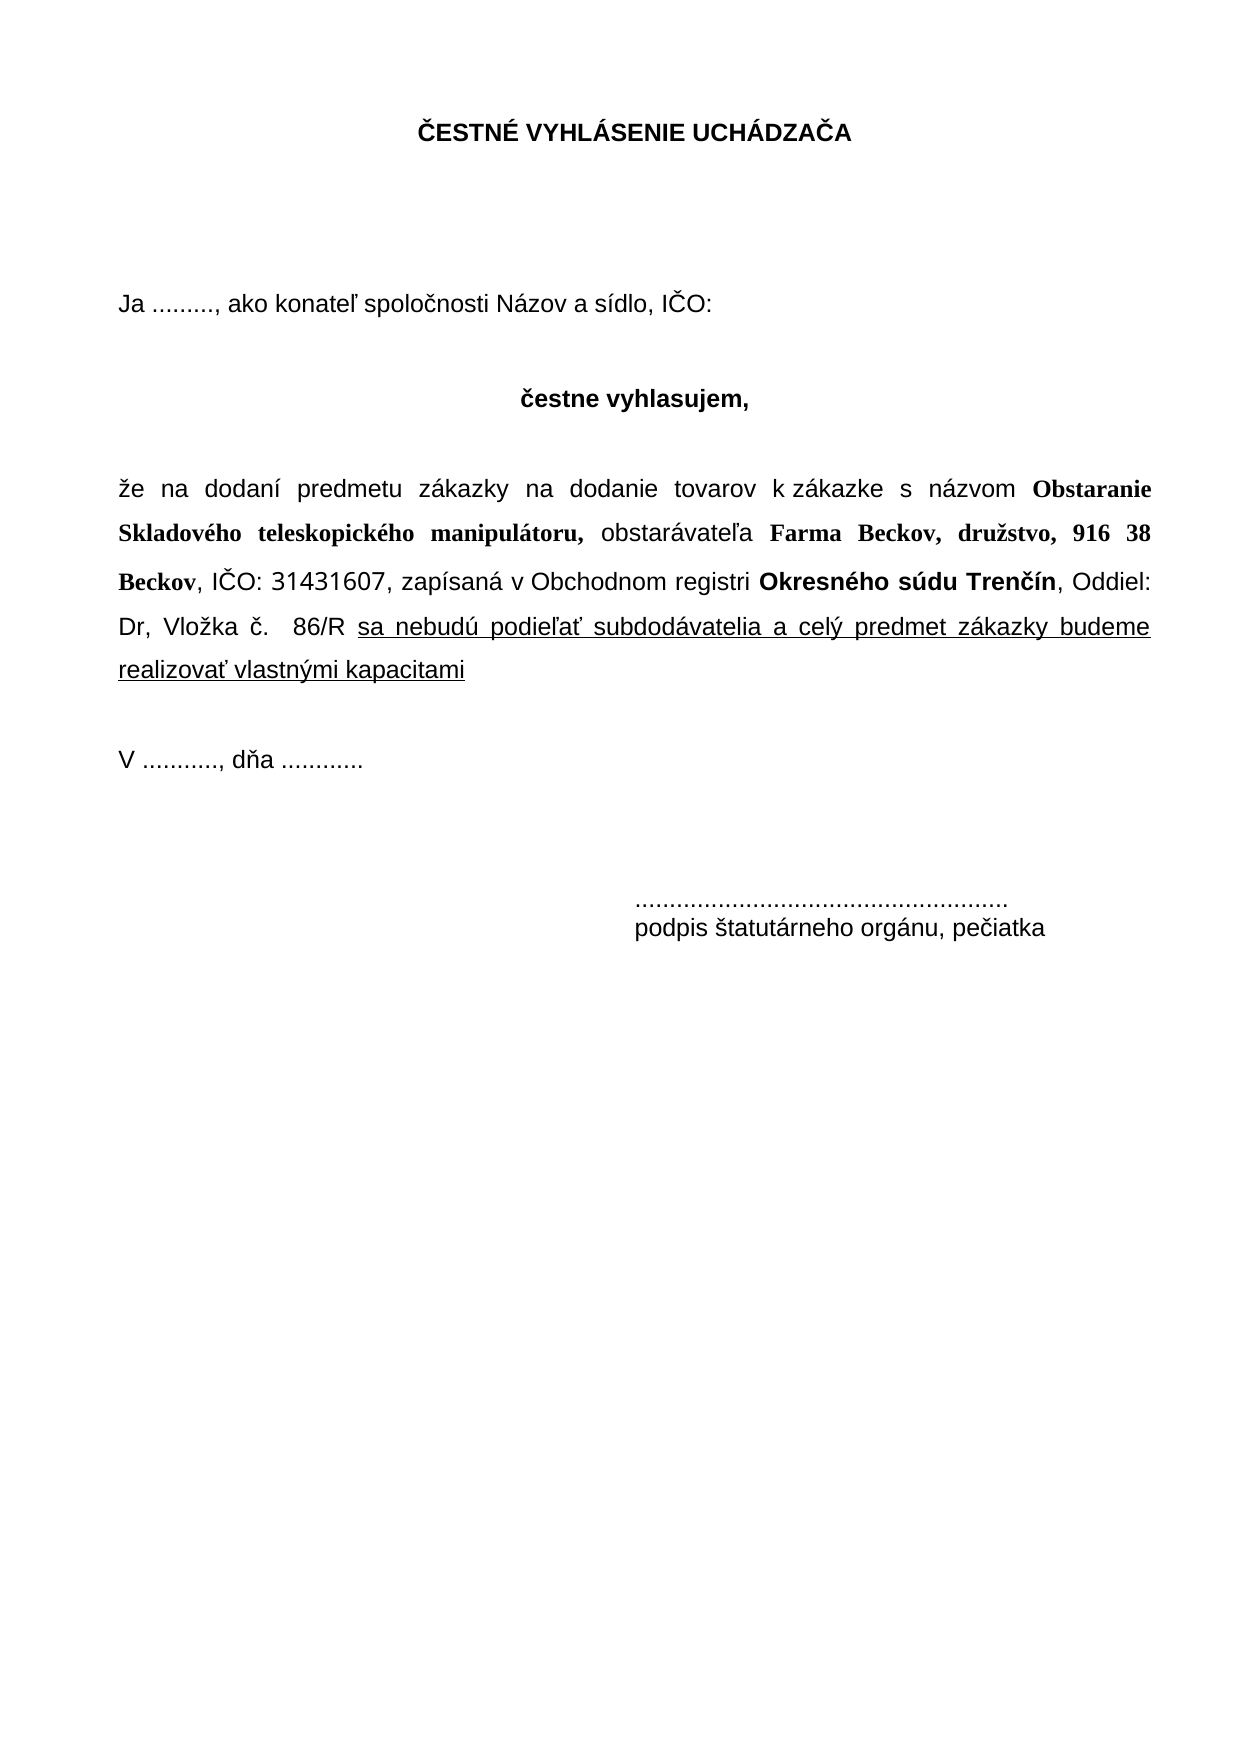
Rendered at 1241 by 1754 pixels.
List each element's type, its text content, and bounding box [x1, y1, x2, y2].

text čestne vyhlasujem, [118, 384, 1151, 413]
text že na dodaní predmetu zákazky na dodanie tovarov k zákazke s názvom Obstaranie Skladového teleskopického manipulátoru, obstarávateľa Farma Beckov, družstvo, 916 38 Beckov, IČO: 31431607, zapísaná v Obchodnom registri Okresného súdu Trenčín, Oddiel: Dr, Vložka č. 86/R sa nebudú podieľať subdodávatelia a celý predmet zákazky budeme realizovať vlastnými kapacitami [118, 474, 1151, 684]
text V ..........., dňa ............ [118, 746, 1151, 774]
text ...................................................... [118, 884, 1151, 913]
text Ja ........., ako konateľ spoločnosti Názov a sídlo, IČO: [118, 289, 1151, 318]
text ČESTNÉ VYHLÁSENIE UCHÁDZAČA [118, 118, 1151, 147]
text podpis štatutárneho orgánu, pečiatka [561, 913, 1151, 942]
